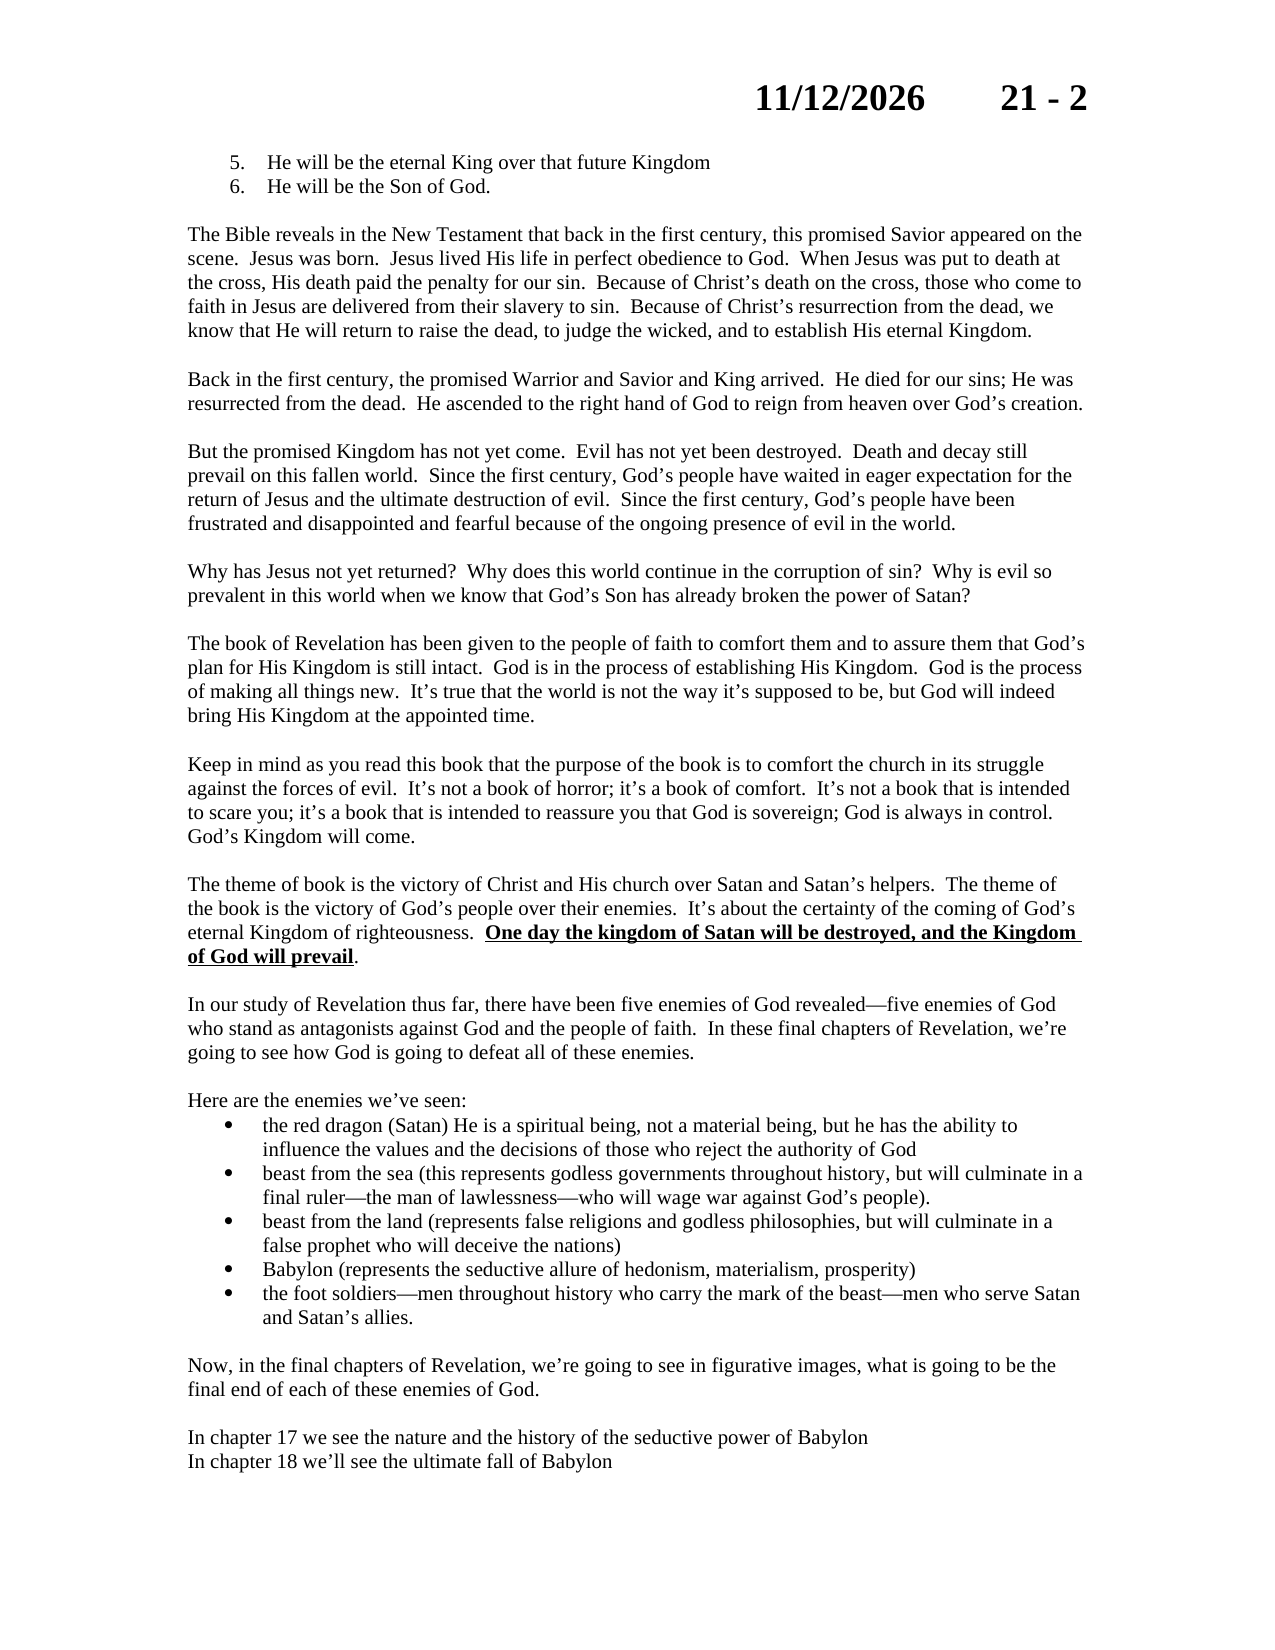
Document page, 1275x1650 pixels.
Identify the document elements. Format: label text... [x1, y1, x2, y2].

list He will be the Son of God. [229, 174, 1087, 198]
text But the promised Kingdom has not yet come. Evil has not yet been destroyed. Death and decay still prevail on this fallen world. Since the first century, God’s people have waited in eager expectation for the return of Jesus and the ultimate destruction of evil. Since the first century, God’s people have been frustrated and disappointed and fearful because of the ongoing presence of evil in the world. [187, 439, 1087, 535]
text In our study of Revelation thus far, there have been five enemies of God revealed—five enemies of God who stand as antagonists against God and the people of faith. In these final chapters of Revelation, we’re going to see how God is going to defeat all of these enemies. [187, 992, 1087, 1064]
text The theme of book is the victory of Christ and His church over Satan and Satan’s helpers. The theme of the book is the victory of God’s people over their enemies. It’s about the certainty of the coming of God’s eternal Kingdom of righteousness. One day the kingdom of Satan will be destroyed, and the Kingdom of God will prevail. [187, 872, 1087, 968]
list He will be the eternal King over that future Kingdom [229, 150, 1087, 174]
list the foot soldiers—men throughout history who carry the mark of the beast—men who serve Satan and Satan’s allies. [225, 1281, 1087, 1329]
text In chapter 17 we see the nature and the history of the seductive power of Babylon [187, 1425, 1087, 1449]
text Keep in mind as you read this book that the purpose of the book is to comfort the church in its struggle against the forces of evil. It’s not a book of horror; it’s a book of comfort. It’s not a book that is intended to scare you; it’s a book that is intended to reassure you that God is sovereign; God is always in control. God’s Kingdom will come. [187, 752, 1087, 848]
text Back in the first century, the promised Warrior and Savior and King arrived. He died for our sins; He was resurrected from the dead. He ascended to the right hand of God to reign from heaven over God’s creation. [187, 367, 1087, 415]
text Now, in the final chapters of Revelation, we’re going to see in figurative images, what is going to be the final end of each of these enemies of God. [187, 1353, 1087, 1401]
text The Bible reveals in the New Testament that back in the first century, this promised Savior appeared on the scene. Jesus was born. Jesus lived His life in perfect obedience to God. When Jesus was put to death at the cross, His death paid the penalty for our sin. Because of Christ’s death on the cross, those who come to faith in Jesus are delivered from their slavery to sin. Because of Christ’s resurrection from the dead, we know that He will return to raise the dead, to judge the wicked, and to establish His eternal Kingdom. [187, 222, 1087, 342]
list beast from the land (represents false religions and godless philosophies, but will culminate in a false prophet who will deceive the nations) [225, 1209, 1087, 1257]
text Why has Jesus not yet returned? Why does this world continue in the corruption of sin? Why is evil so prevalent in this world when we know that God’s Son has already broken the power of Satan? [187, 559, 1087, 607]
list the red dragon (Satan) He is a spiritual being, not a material being, but he has the ability to influence the values and the decisions of those who reject the authority of God [225, 1112, 1087, 1161]
text The book of Revelation has been given to the people of faith to comfort them and to assure them that God’s plan for His Kingdom is still intact. God is in the process of establishing His Kingdom. God is the process of making all things new. It’s true that the world is not the way it’s supposed to be, but God will indeed bring His Kingdom at the appointed time. [187, 631, 1087, 727]
text In chapter 18 we’ll see the ultimate fall of Babylon [187, 1449, 1087, 1473]
text Here are the enemies we’ve seen: [187, 1088, 1087, 1112]
list Babylon (represents the seductive allure of hedonism, materialism, prosperity) [225, 1257, 1087, 1281]
list beast from the sea (this represents godless governments throughout history, but will culminate in a final ruler—the man of lawlessness—who will wage war against God’s people). [225, 1161, 1087, 1209]
